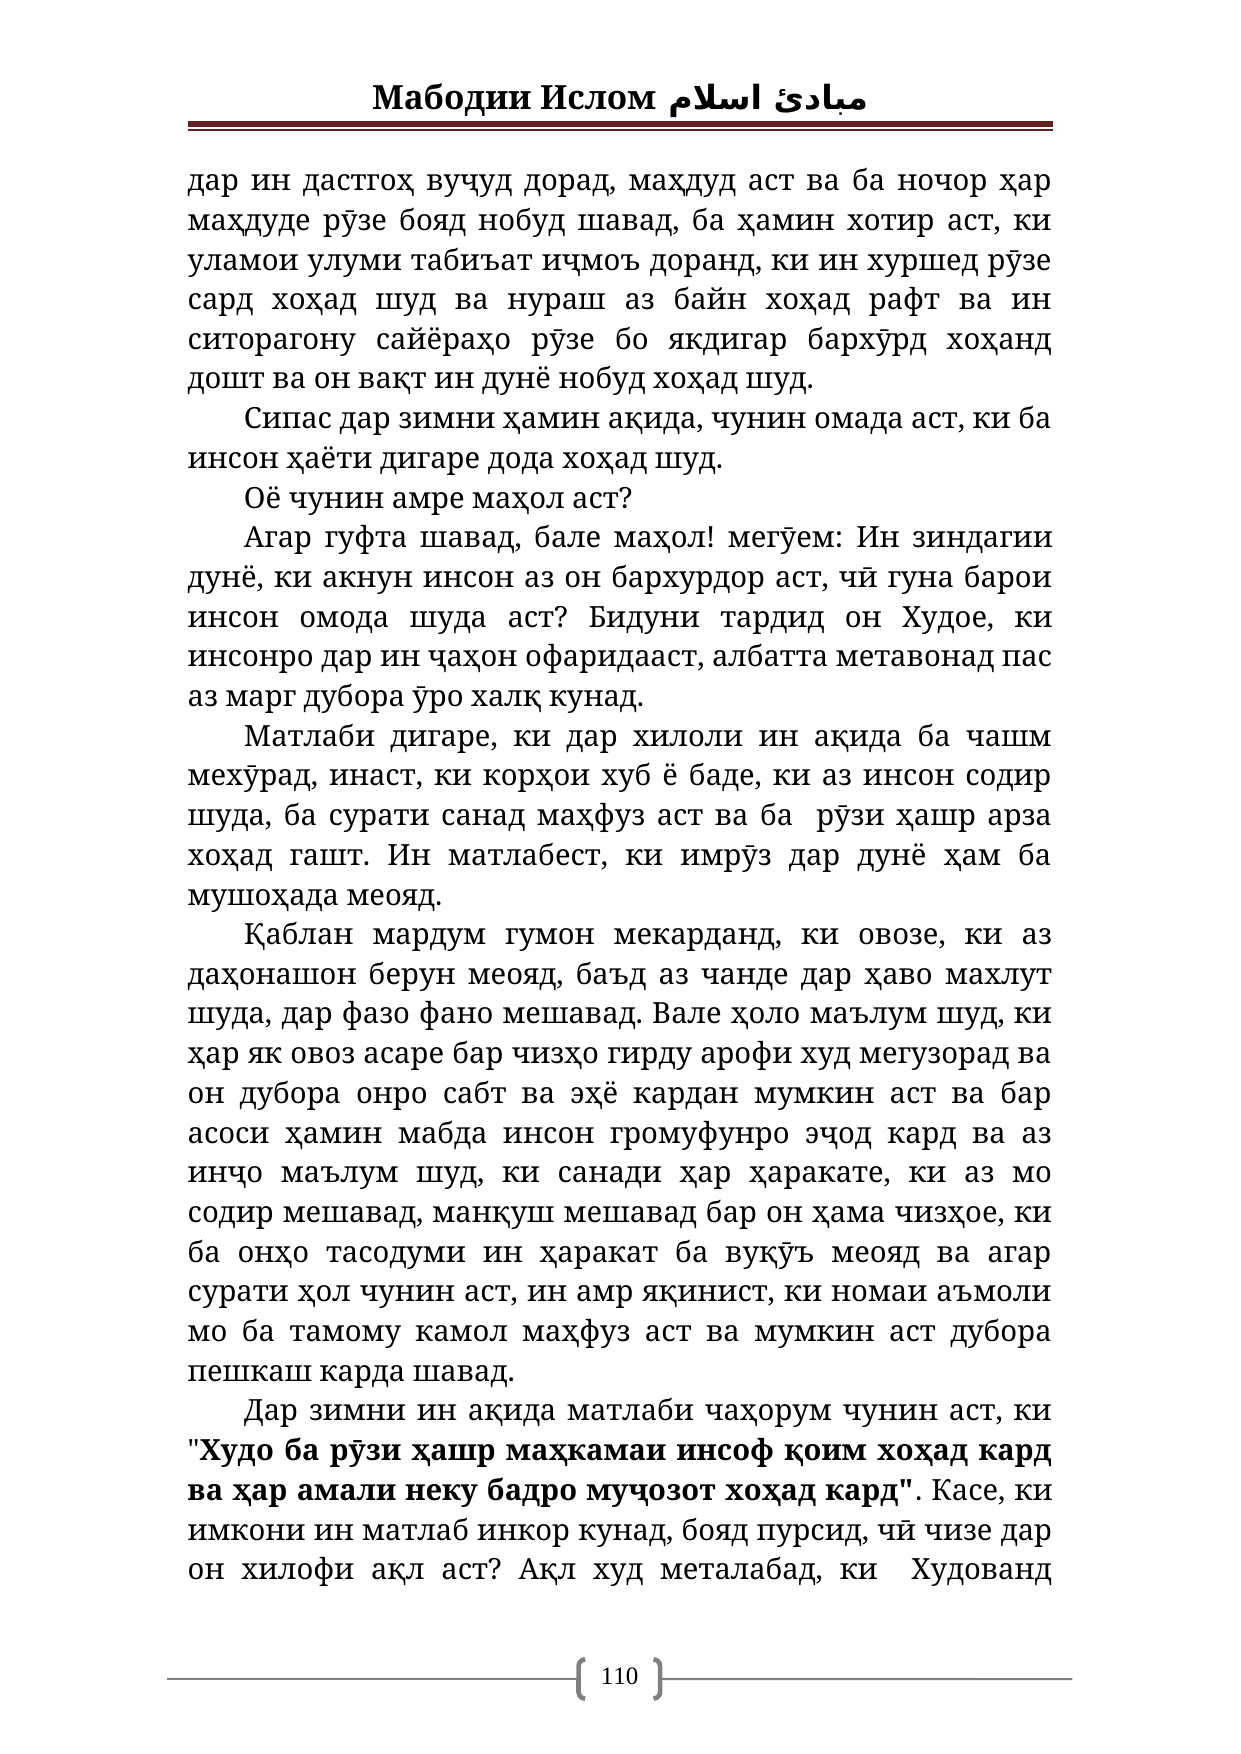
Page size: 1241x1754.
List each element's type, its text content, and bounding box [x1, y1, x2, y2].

text Оё чунин амре маҳол аст? [187, 477, 1053, 517]
text Матлаби дигаре, ки дар хилоли ин ақида ба чашм мехӯрад, инаст, ки корҳои хуб ё баде, ки аз инсон содир шуда, ба сурати санад маҳфуз аст ва ба рӯзи ҳашр арза хоҳад гашт. Ин матлабест, ки имрӯз дар дунё ҳам ба мушоҳада меояд. [187, 715, 1053, 913]
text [187, 1390, 1053, 1588]
text Сипас дар зимни ҳамин ақида, чунин омада аст, ки ба инсон ҳаёти дигаре дода хоҳад шуд. [187, 397, 1053, 477]
text Қаблан мардум гумон мекарданд, ки овозе, ки аз даҳонашон берун меояд, баъд аз чанде дар ҳаво махлут шуда, дар фазо фано мешавад. Вале ҳоло маълум шуд, ки ҳар як овоз асаре бар чизҳо гирду арофи худ мегузорад ва он дубора онро сабт ва эҳё кардан мумкин аст ва бар асоси ҳамин мабда инсон громуфунро эҷод кард ва аз инҷо маълум шуд, ки санади ҳар ҳаракате, ки аз мо содир мешавад, манқуш мешавад бар он ҳама чизҳое, ки ба онҳо тасодуми ин ҳаракат ба вуқӯъ меояд ва агар сурати ҳол чунин аст, ин амр яқинист, ки номаи аъмоли мо ба тамому камол маҳфуз аст ва мумкин аст дубора пешкаш карда шавад. [187, 913, 1053, 1390]
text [187, 159, 1053, 397]
text Агар гуфта шавад, бале маҳол! мегӯем: Ин зиндагии дунё, ки акнун инсон аз он бархурдор аст, чӣ гуна барои инсон омода шуда аст? Бидуни тардид он Худое, ки инсонро дар ин ҷаҳон офаридааст, албатта метавонад пас аз марг дубора ӯро халқ кунад. [187, 517, 1053, 715]
